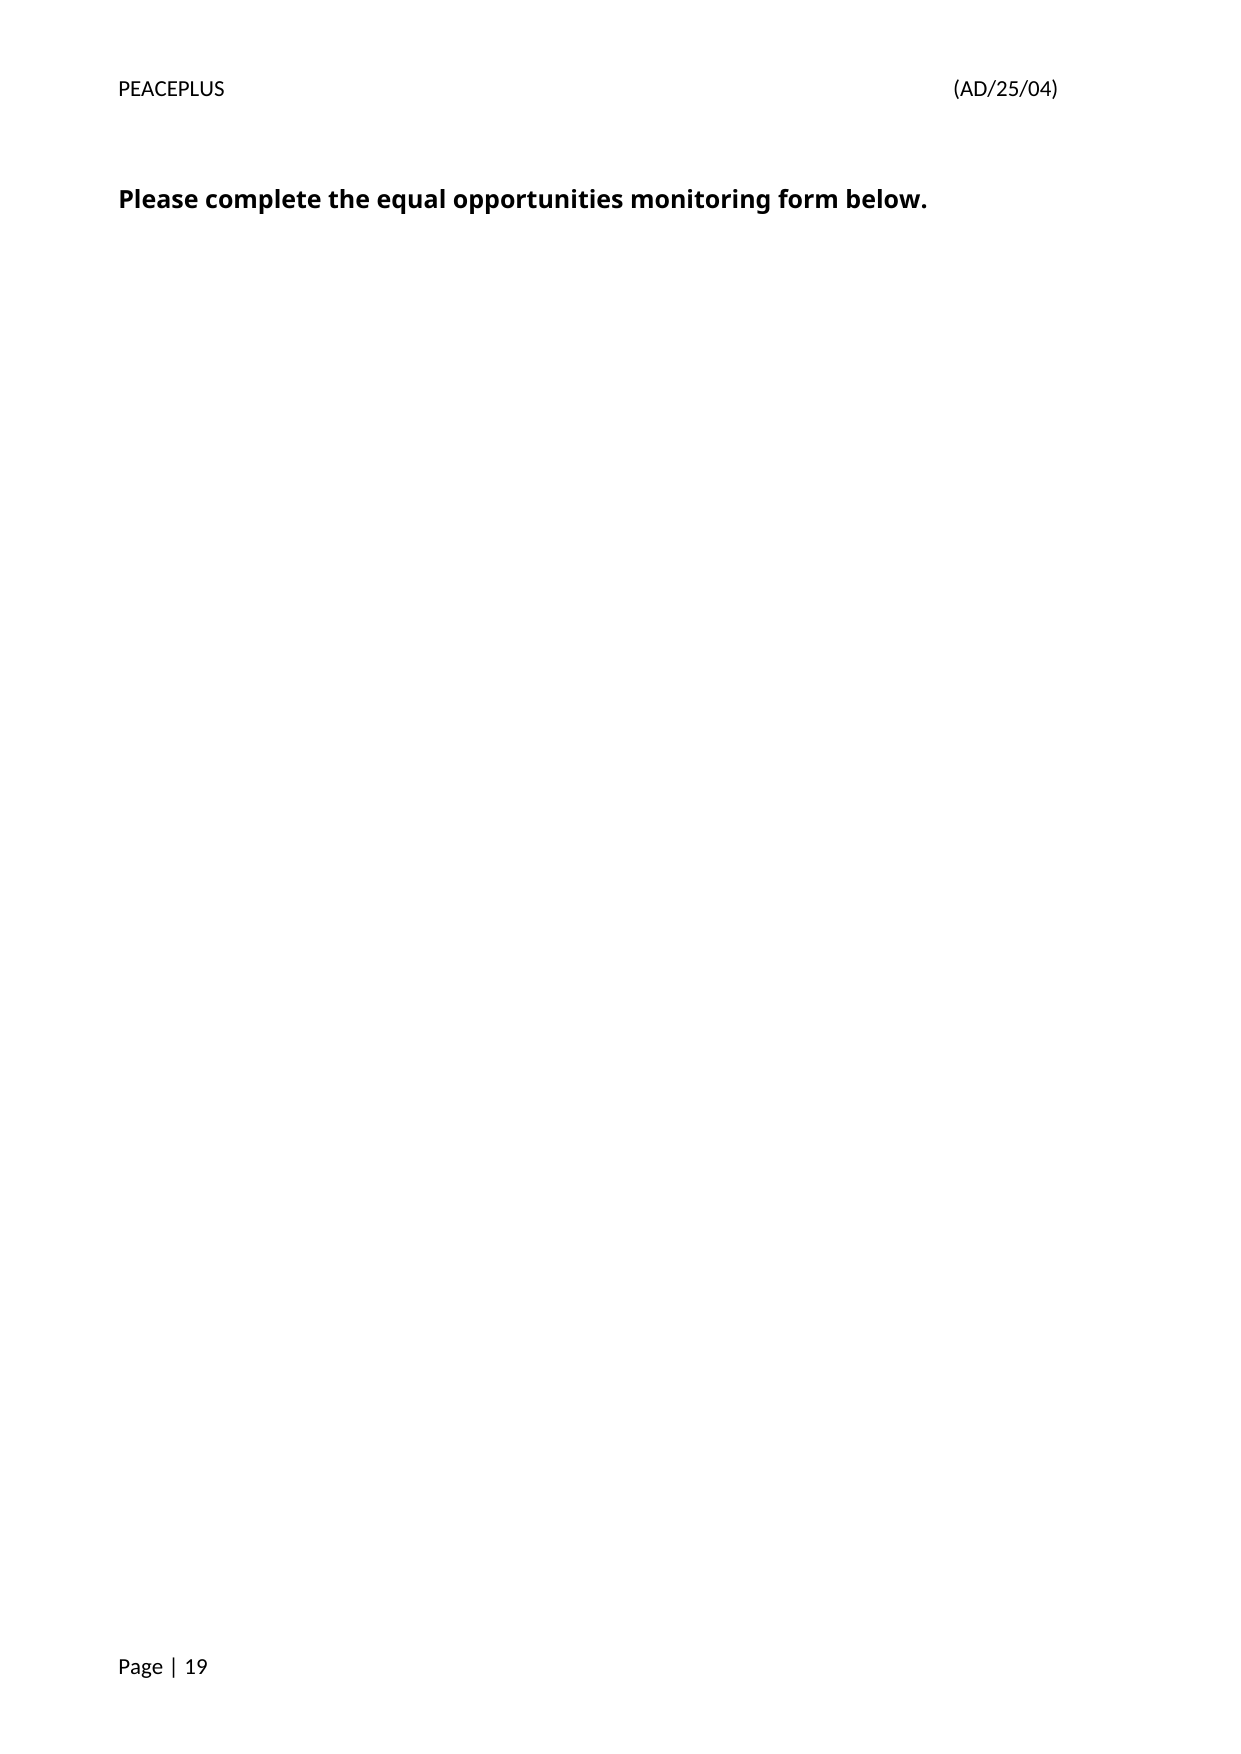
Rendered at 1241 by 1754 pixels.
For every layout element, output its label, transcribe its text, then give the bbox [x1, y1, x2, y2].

text Please complete the equal opportunities monitoring form below. [118, 181, 1122, 215]
